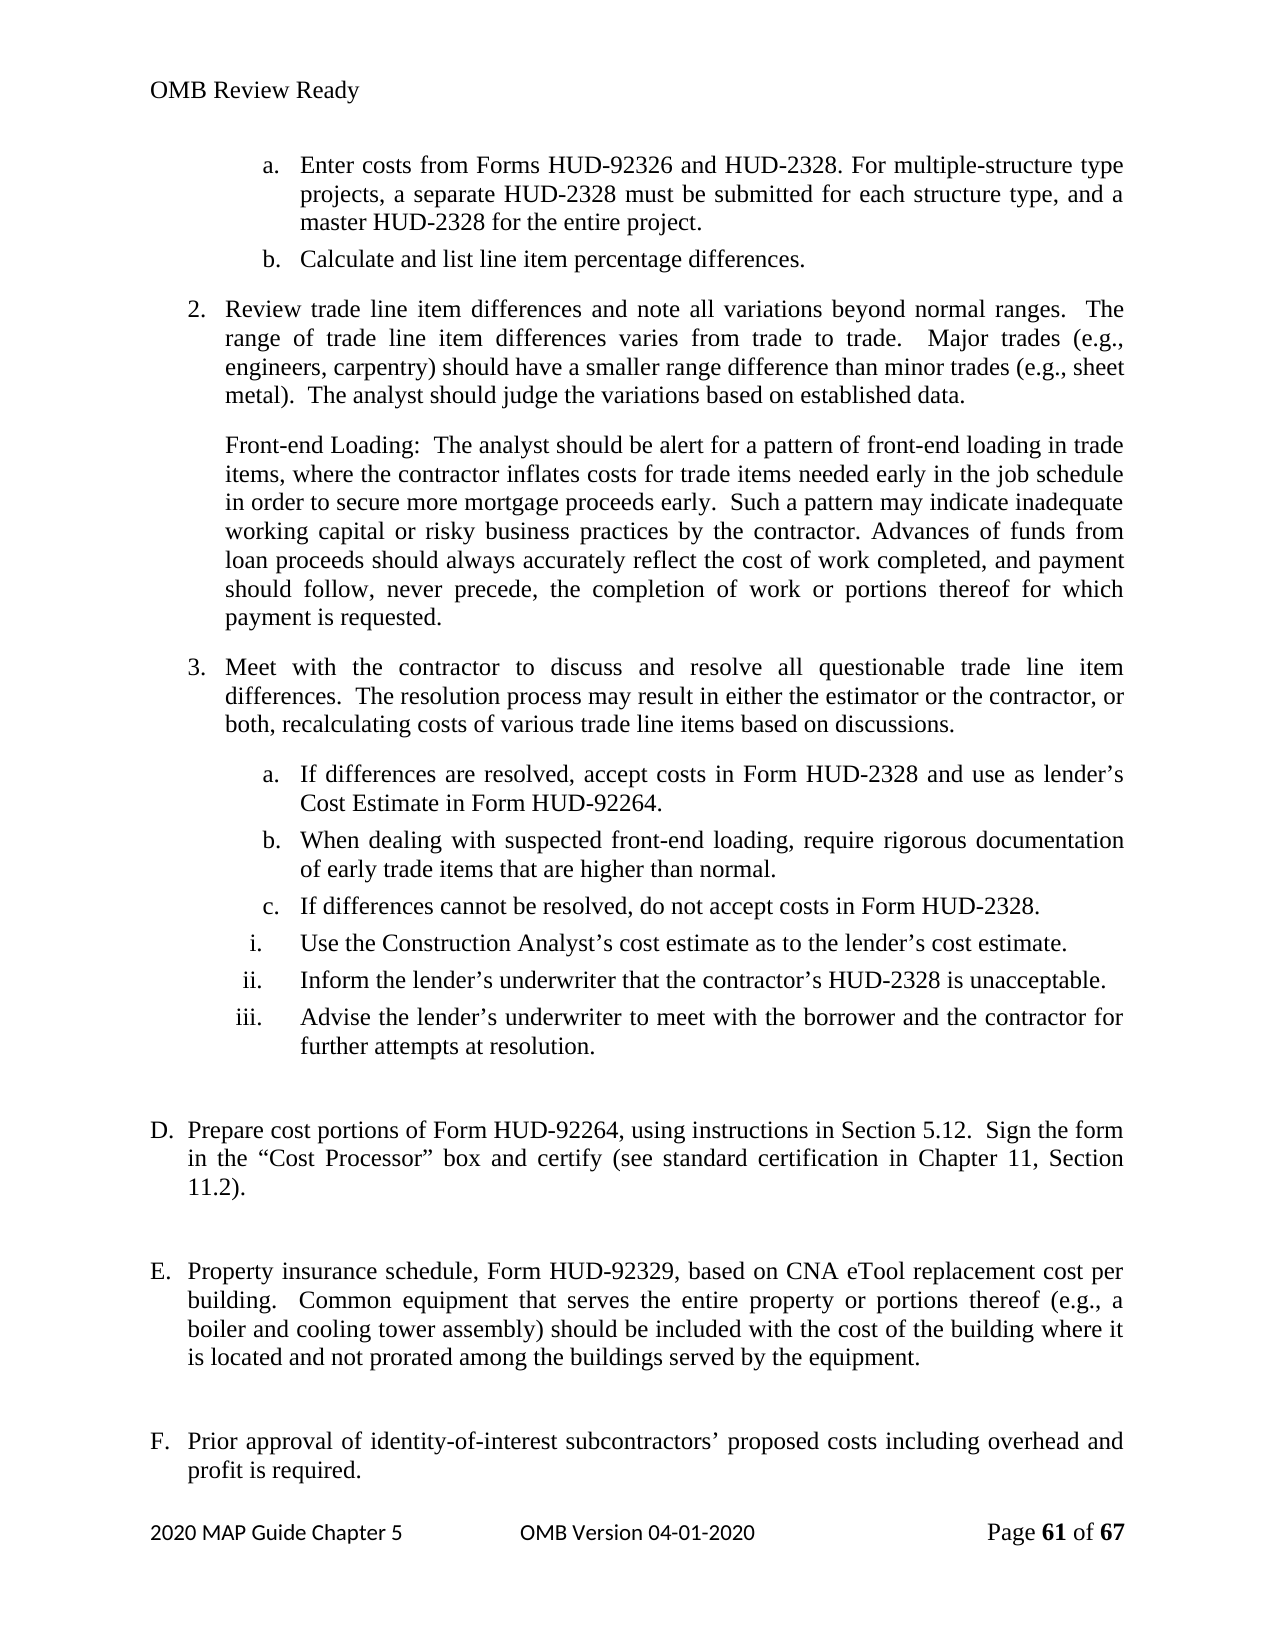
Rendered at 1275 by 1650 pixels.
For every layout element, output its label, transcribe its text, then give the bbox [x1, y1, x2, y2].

text Meet with the contractor to discuss and resolve all questionable trade line item differences. The resolution process may result in either the estimator or the contractor, or both, recalculating costs of various trade line items based on discussions. [187, 652, 1125, 738]
list Advise the lender’s underwriter to meet with the borrower and the contractor for further attempts at resolution. [262, 1002, 1125, 1059]
text Property insurance schedule, Form HUD-92329, based on CNA eTool replacement cost per building. Common equipment that serves the entire property or portions thereof (e.g., a boiler and cooling tower assembly) should be included with the cost of the building where it is located and not prorated among the buildings served by the equipment. [150, 1256, 1125, 1371]
text If differences cannot be resolved, do not accept costs in Form HUD-2328. [262, 891, 1125, 919]
text Enter costs from Forms HUD-92326 and HUD-2328. For multiple-structure type projects, a separate HUD-2328 must be submitted for each structure type, and a master HUD-2328 for the entire project. [262, 150, 1125, 236]
text Calculate and list line item percentage differences. [262, 244, 1125, 273]
text Prepare cost portions of Form HUD-92264, using instructions in Section 5.12. Sign the form in the “Cost Processor” box and certify (see standard certification in Chapter 11, Section 11.2). [150, 1115, 1125, 1201]
text If differences are resolved, accept costs in Form HUD-2328 and use as lender’s Cost Estimate in Form HUD-92264. [262, 759, 1125, 817]
list Front-end Loading: The analyst should be alert for a pattern of front-end loading in trade items, where the contractor inflates costs for trade items needed early in the job schedule in order to secure more mortgage proceeds early. Such a pattern may indicate inadequate working capital or risky business practices by the contractor. Advances of funds from loan proceeds should always accurately reflect the cost of work completed, and payment should follow, never precede, the completion of work or portions thereof for which payment is requested. [225, 430, 1125, 631]
list Inform the lender’s underwriter that the contractor’s HUD-2328 is unacceptable. [262, 965, 1125, 994]
text When dealing with suspected front-end loading, require rigorous documentation of early trade items that are higher than normal. [262, 825, 1125, 882]
list Use the Construction Analyst’s cost estimate as to the lender’s cost estimate. [262, 928, 1125, 957]
text Prior approval of identity-of-interest subcontractors’ proposed costs including overhead and profit is required. [150, 1426, 1125, 1484]
text Review trade line item differences and note all variations beyond normal ranges. The range of trade line item differences varies from trade to trade. Major trades (e.g., engineers, carpentry) should have a smaller range difference than minor trades (e.g., sheet metal). The analyst should judge the variations based on established data. [187, 294, 1125, 409]
